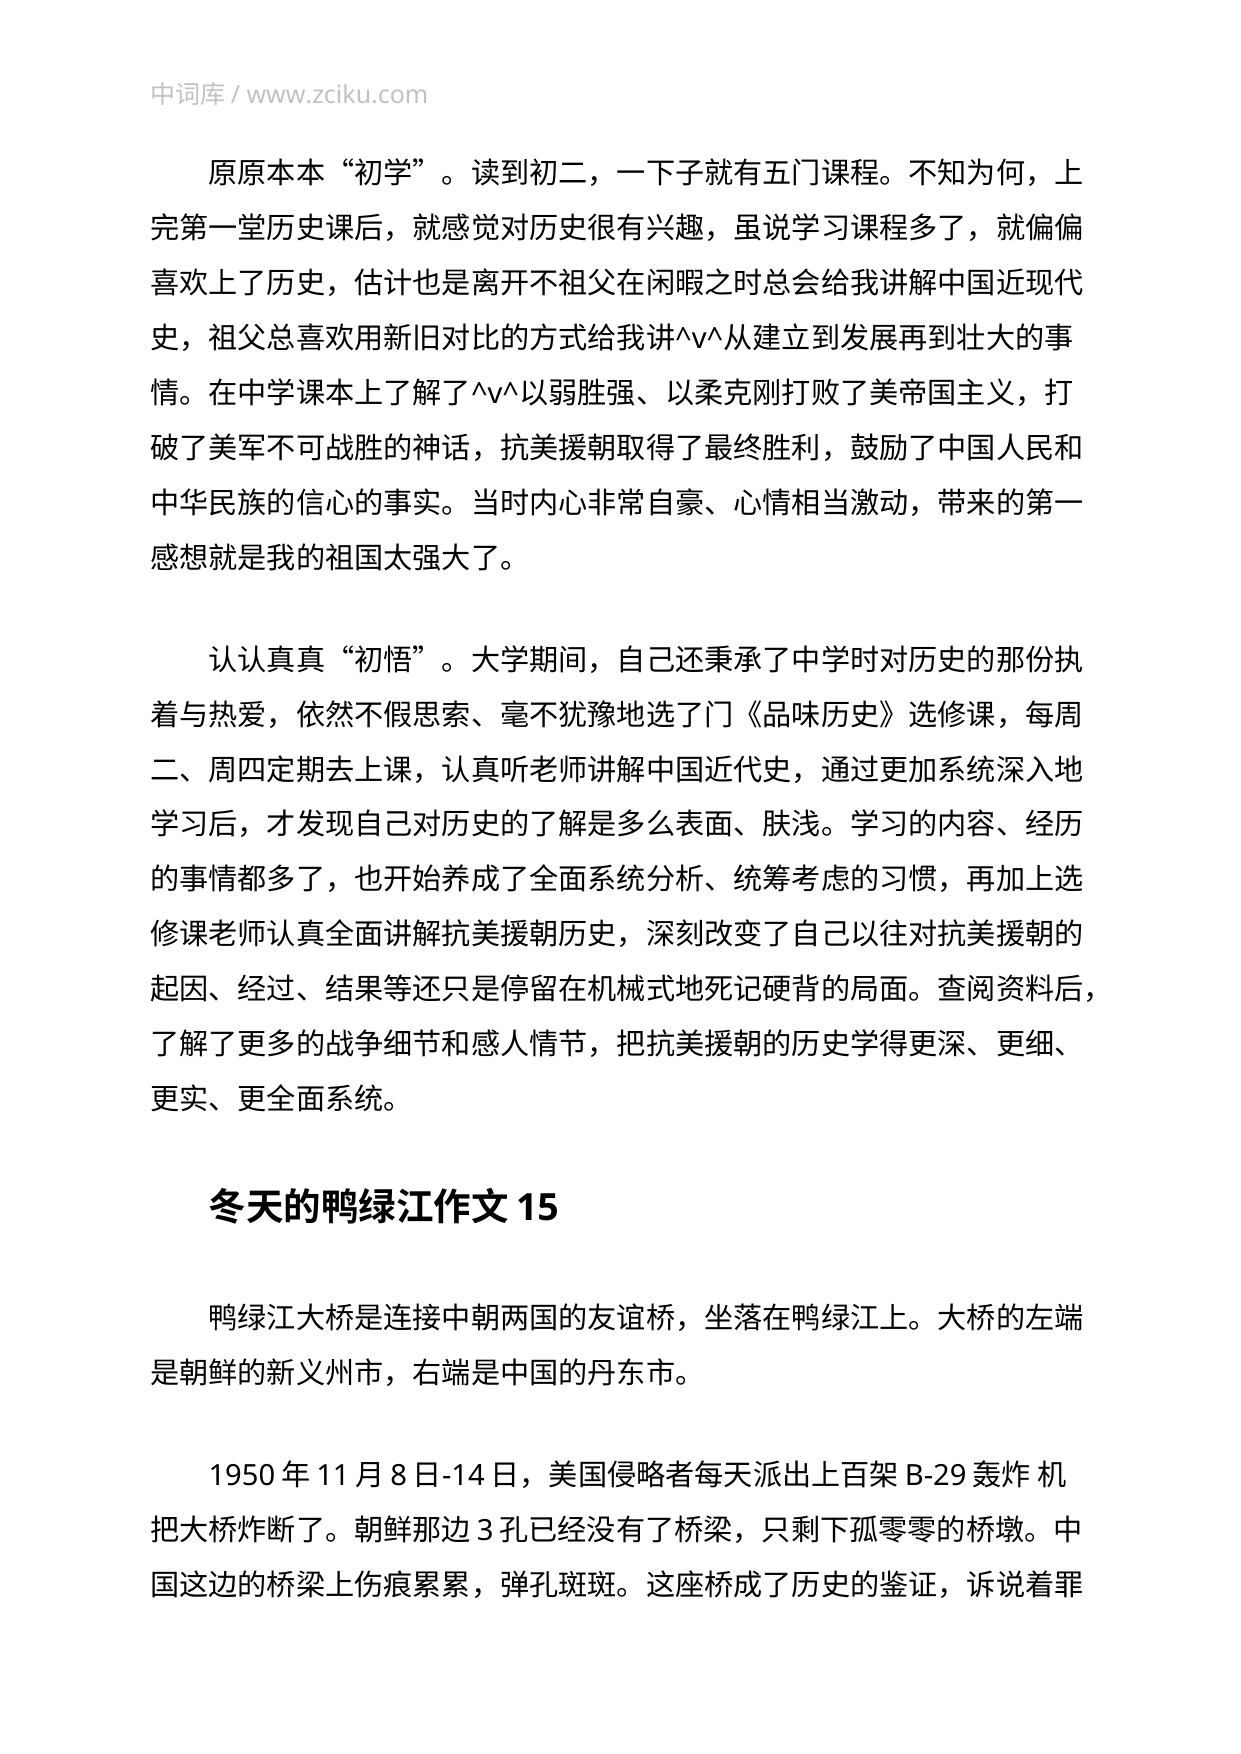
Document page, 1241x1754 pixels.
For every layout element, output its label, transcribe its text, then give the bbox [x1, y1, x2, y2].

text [150, 1451, 1090, 1604]
text 原原本本“初学”。读到初二，一下子就有五门课程。不知为何，上完第一堂历史课后，就感觉对历史很有兴趣，虽说学习课程多了，就偏偏喜欢上了历史，估计也是离开不祖父在闲暇之时总会给我讲解中国近现代史，祖父总喜欢用新旧对比的方式给我讲^v^从建立到发展再到壮大的事情。在中学课本上了解了^v^以弱胜强、以柔克刚打败了美帝国主义，打破了美军不可战胜的神话，抗美援朝取得了最终胜利，鼓励了中国人民和中华民族的信心的事实。当时内心非常自豪、心情相当激动，带来的第一感想就是我的祖国太强大了。 [150, 150, 1090, 577]
text 冬天的鸭绿江作文15 [150, 1177, 1090, 1232]
text 认认真真“初悟”。大学期间，自己还秉承了中学时对历史的那份执着与热爱，依然不假思索、毫不犹豫地选了门《品味历史》选修课，每周二、周四定期去上课，认真听老师讲解中国近代史，通过更加系统深入地学习后，才发现自己对历史的了解是多么表面、肤浅。学习的内容、经历的事情都多了，也开始养成了全面系统分析、统筹考虑的习惯，再加上选修课老师认真全面讲解抗美援朝历史，深刻改变了自己以往对抗美援朝的起因、经过、结果等还只是停留在机械式地死记硬背的局面。查阅资料后，了解了更多的战争细节和感人情节，把抗美援朝的历史学得更深、更细、更实、更全面系统。 [150, 636, 1090, 1118]
text 鸭绿江大桥是连接中朝两国的友谊桥，坐落在鸭绿江上。大桥的左端是朝鲜的新义州市，右端是中国的丹东市。 [150, 1295, 1090, 1392]
